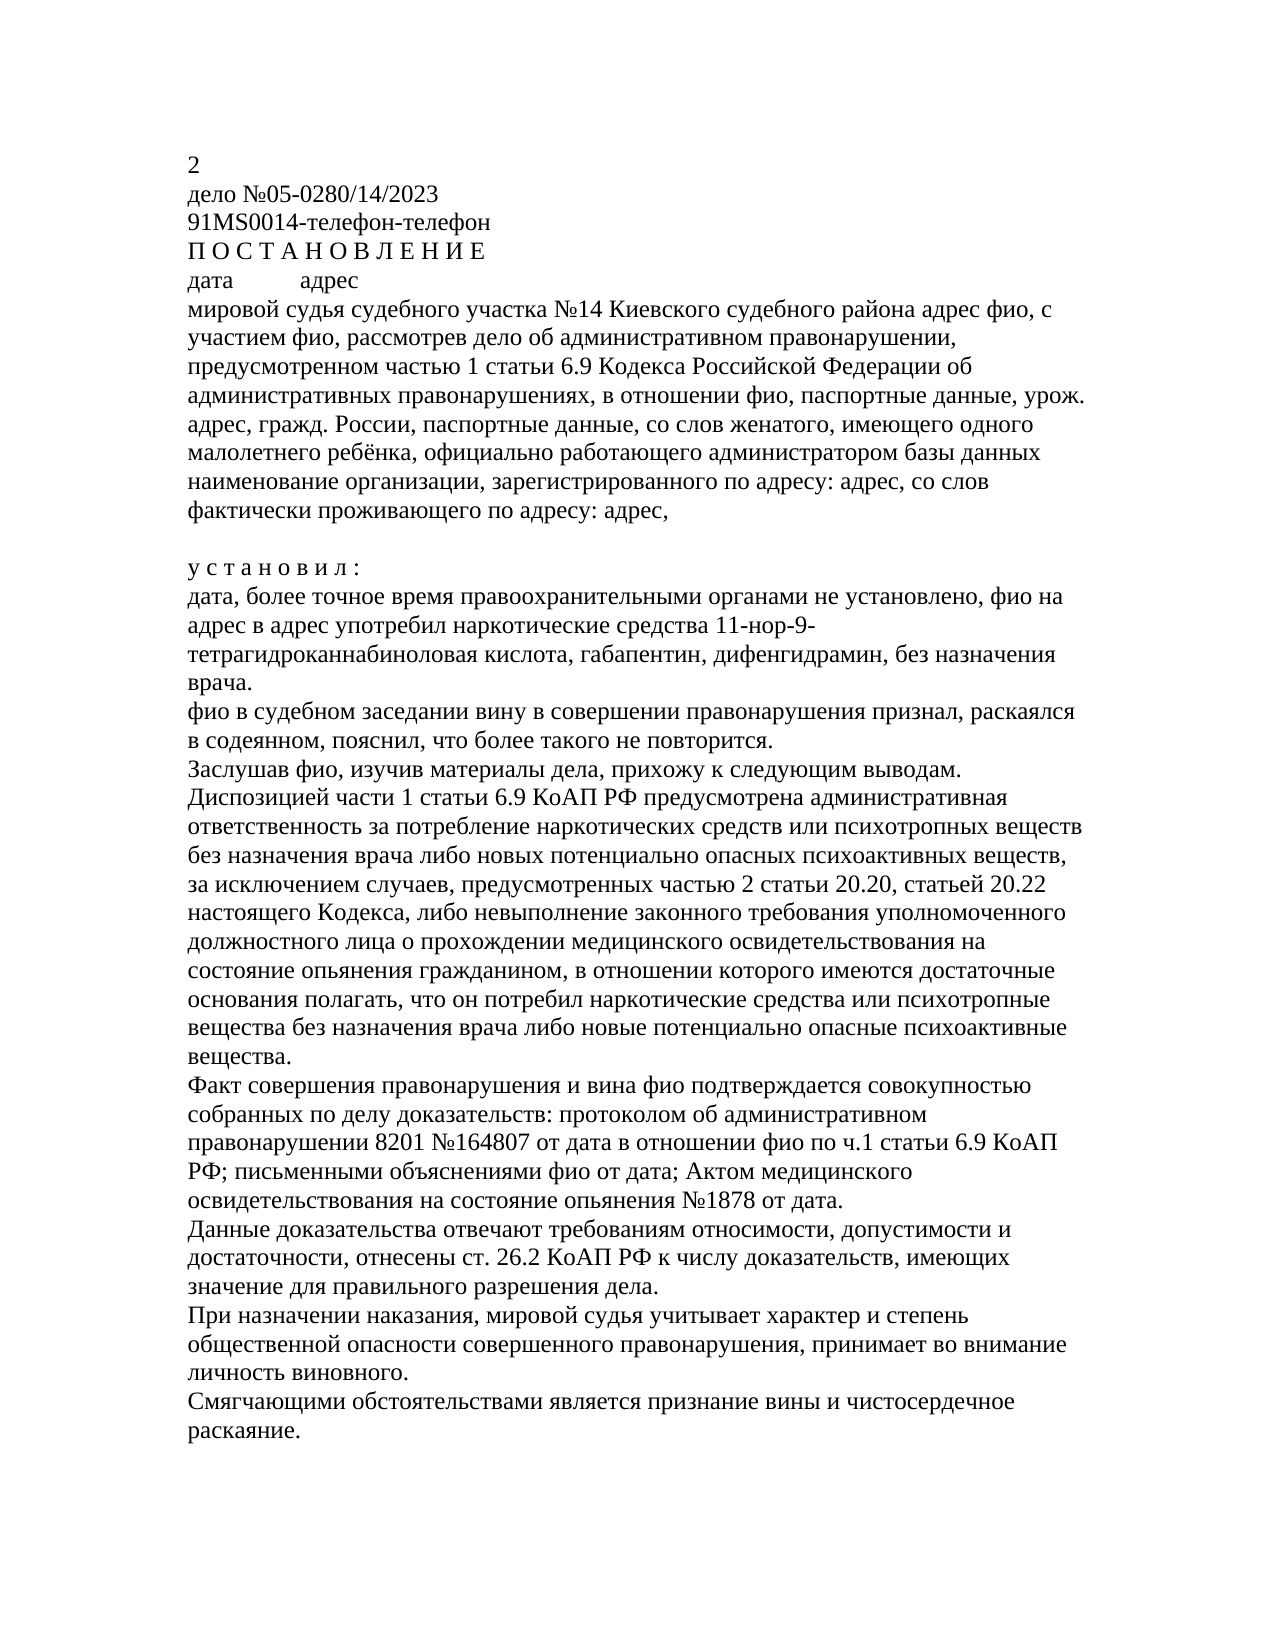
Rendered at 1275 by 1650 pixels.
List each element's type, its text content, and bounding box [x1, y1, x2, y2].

text дата адрес [187, 265, 1087, 294]
text дата, более точное время правоохранительными органами не установлено, фио на адрес в адрес употребил наркотические средства 11-нор-9-тетрагидроканнабиноловая кислота, габапентин, дифенгидрамин, без назначения врача. [187, 581, 1087, 696]
text дело №05-0280/14/2023 [187, 179, 1087, 207]
text Данные доказательства отвечают требованиям относимости, допустимости и достаточности, отнесены ст. 26.2 КоАП РФ к числу доказательств, имеющих значение для правильного разрешения дела. [187, 1214, 1087, 1300]
text Факт совершения правонарушения и вина фио подтверждается совокупностью собранных по делу доказательств: протоколом об административном правонарушении 8201 №164807 от дата в отношении фио по ч.1 статьи 6.9 КоАП РФ; письменными объяснениями фио от дата; Актом медицинского освидетельствования на состояние опьянения №1878 от дата. [187, 1070, 1087, 1214]
text Диспозицией части 1 статьи 6.9 КоАП РФ предусмотрена административная ответственность за потребление наркотических средств или психотропных веществ без назначения врача либо новых потенциально опасных психоактивных веществ, за исключением случаев, предусмотренных частью 2 статьи 20.20, статьей 20.22 настоящего Кодекса, либо невыполнение законного требования уполномоченного должностного лица о прохождении медицинского освидетельствования на состояние опьянения гражданином, в отношении которого имеются достаточные основания полагать, что он потребил наркотические средства или психотропные вещества без назначения врача либо новые потенциально опасные психоактивные вещества. [187, 782, 1087, 1070]
text мировой судья судебного участка №14 Киевского судебного района адрес фио, с участием фио, рассмотрев дело об административном правонарушении, предусмотренном частью 1 статьи 6.9 Кодекса Российской Федерации об административных правонарушениях, в отношении фио, паспортные данные, урож. адрес, гражд. России, паспортные данные, со слов женатого, имеющего одного малолетнего ребёнка, официально работающего администратором базы данных наименование организации, зарегистрированного по адресу: адрес, со слов фактически проживающего по адресу: адрес, [187, 294, 1087, 524]
text 2 [187, 150, 1087, 179]
text Заслушав фио, изучив материалы дела, прихожу к следующим выводам. [187, 754, 1087, 782]
text При назначении наказания, мировой судья учитывает характер и степень общественной опасности совершенного правонарушения, принимает во внимание личность виновного. [187, 1300, 1087, 1386]
text у с т а н о в и л : [187, 552, 1087, 581]
text П О С Т А Н О В Л Е Н И Е [187, 236, 1087, 265]
text 91MS0014-телефон-телефон [187, 207, 1087, 236]
text фио в судебном заседании вину в совершении правонарушения признал, раскаялся в содеянном, пояснил, что более такого не повторится. [187, 696, 1087, 754]
text Смягчающими обстоятельствами является признание вины и чистосердечное раскаяние. [187, 1386, 1087, 1444]
